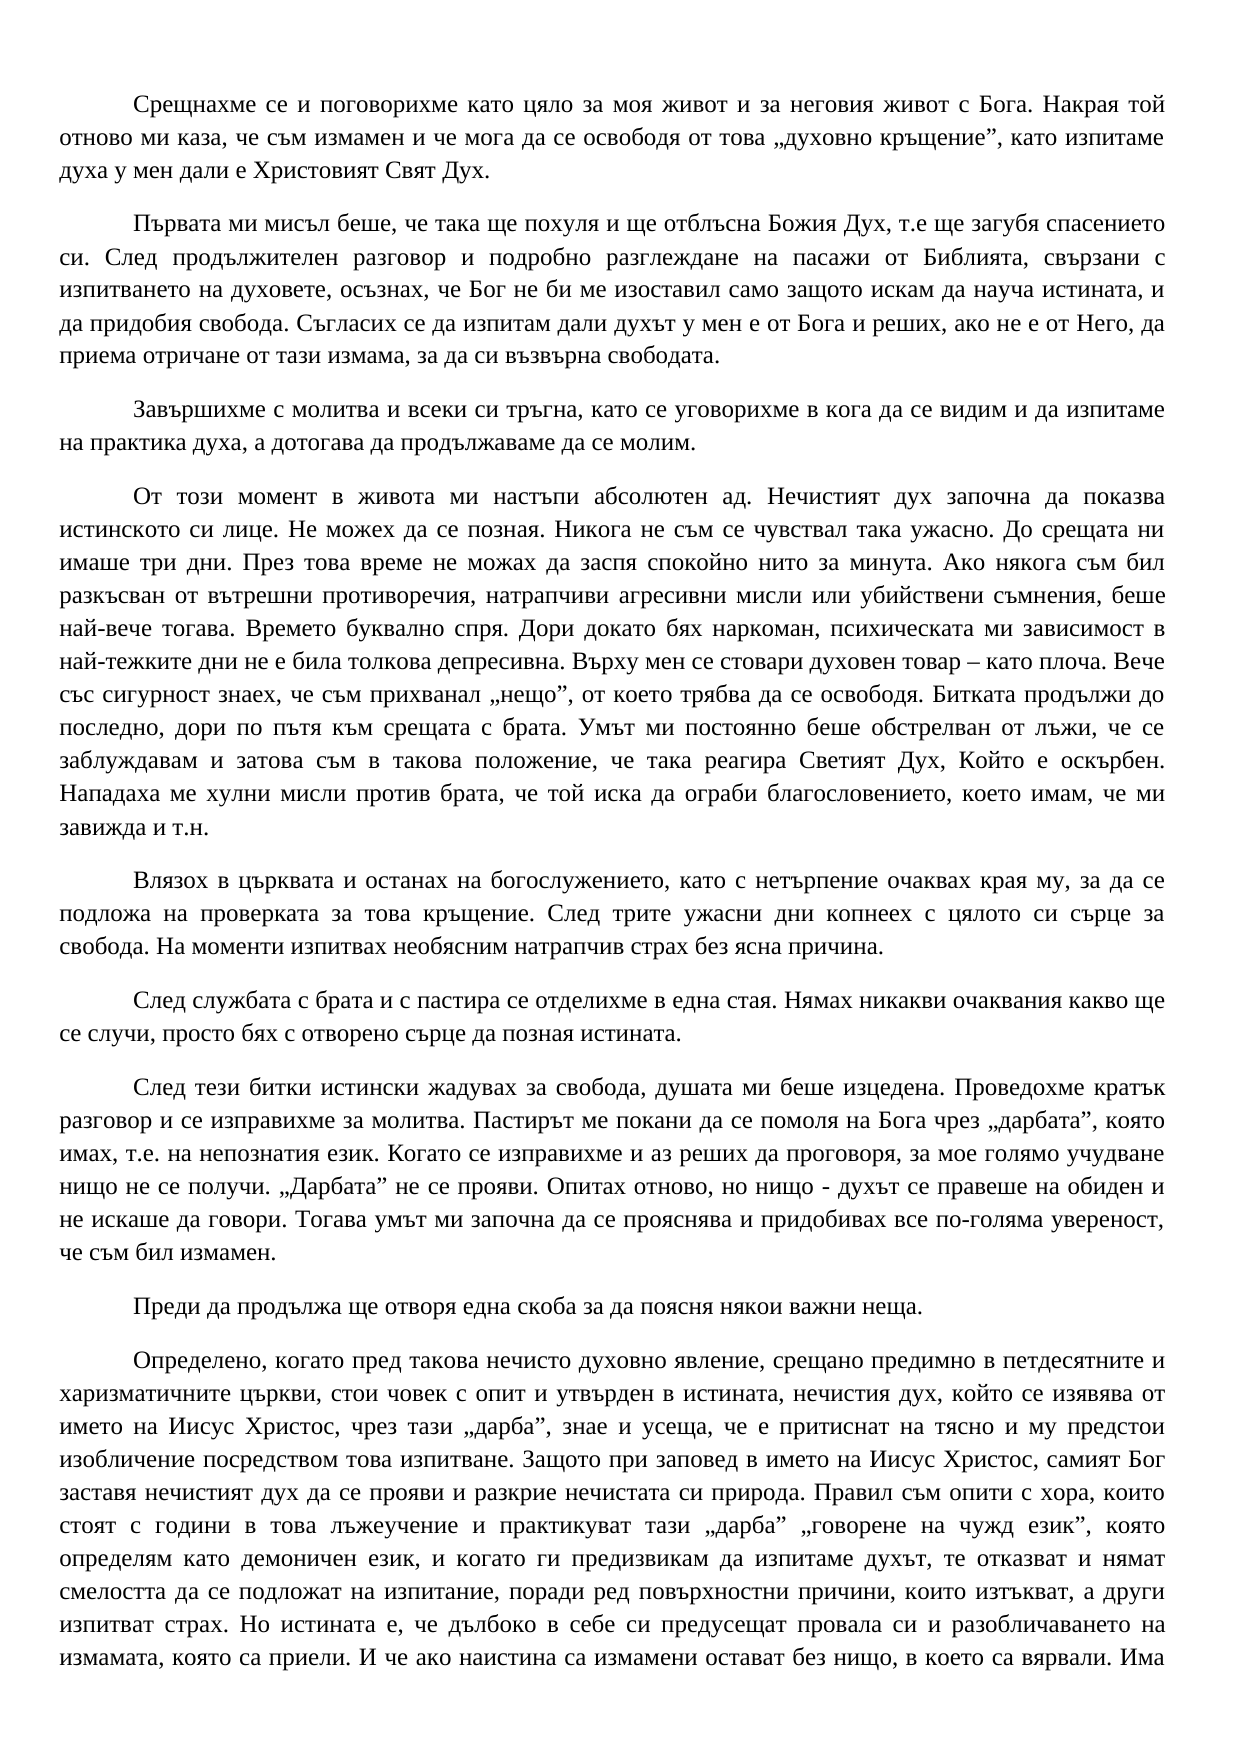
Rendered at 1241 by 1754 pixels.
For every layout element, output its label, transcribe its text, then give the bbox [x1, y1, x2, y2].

text Преди да продължа ще отворя една скоба за да поясня някои важни неща. [59, 1291, 1167, 1320]
text След службата с брата и с пастира се отделихме в една стая. Нямах никакви очаквания какво ще се случи, просто бях с отворено сърце да позная истината. [59, 985, 1167, 1047]
text Първата ми мисъл беше, че така ще похуля и ще отблъсна Божия Дух, т.е ще загубя спасението си. След продължителен разговор и подробно разглеждане на пасажи от Библията, свързани с изпитването на духовете, осъзнах, че Бог не би ме изоставил само защото искам да науча истината, и да придобия свобода. Съгласих се да изпитам дали духът у мен е от Бога и реших, ако не е от Него, да приема отричане от тази измама, за да си възвърна свободата. [59, 208, 1167, 369]
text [59, 1345, 1167, 1671]
text Влязох в църквата и останах на богослужението, като с нетърпение очаквах края му, за да се подложа на проверката за това кръщение. След трите ужасни дни копнеех с цялото си сърце за свобода. На моменти изпитвах необясним натрапчив страх без ясна причина. [59, 865, 1167, 960]
text От този момент в живота ми настъпи абсолютен ад. Нечистият дух започна да показва истинското си лице. Не можех да се позная. Никога не съм се чувствал така ужасно. До срещата ни имаше три дни. През това време не можах да заспя спокойно нито за минута. Ако някога съм бил разкъсван от вътрешни противоречия, натрапчиви агресивни мисли или убийствени съмнения, беше най-вече тогава. Времето буквално спря. Дори докато бях наркоман, психическата ми зависимост в най-тежките дни не е била толкова депресивна. Върху мен се стовари духовен товар – като плоча. Вече със сигурност знаех, че съм прихванал „нещо”, от което трябва да се освободя. Битката продължи до последно, дори по пътя към срещата с брата. Умът ми постоянно беше обстрелван от лъжи, че се заблуждавам и затова съм в такова положение, че така реагира Светият Дух, Който е оскърбен. Нападаха ме хулни мисли против брата, че той иска да ограби благословението, което имам, че ми завижда и т.н. [59, 481, 1167, 840]
text След тези битки истински жадувах за свобода, душата ми беше изцедена. Проведохме кратък разговор и се изправихме за молитва. Пастирът ме покани да се помоля на Бога чрез „дарбата”, която имах, т.е. на непознатия език. Когато се изправихме и аз реших да проговоря, за мое голямо учудване нищо не се получи. „Дарбата” не се прояви. Опитах отново, но нищо - духът се правеше на обиден и не искаше да говори. Тогава умът ми започна да се прояснява и придобивах все по-голяма увереност, че съм бил измамен. [59, 1072, 1167, 1266]
text Завършихме с молитва и всеки си тръгна, като се уговорихме в кога да се видим и да изпитаме на практика духа, а дотогава да продължаваме да се молим. [59, 394, 1167, 456]
text Срещнахме се и поговорихме като цяло за моя живот и за неговия живот с Бога. Накрая той отново ми каза, че съм измамен и че мога да се освободя от това „духовно кръщение”, като изпитаме духа у мен дали е Христовият Свят Дух. [59, 89, 1167, 183]
